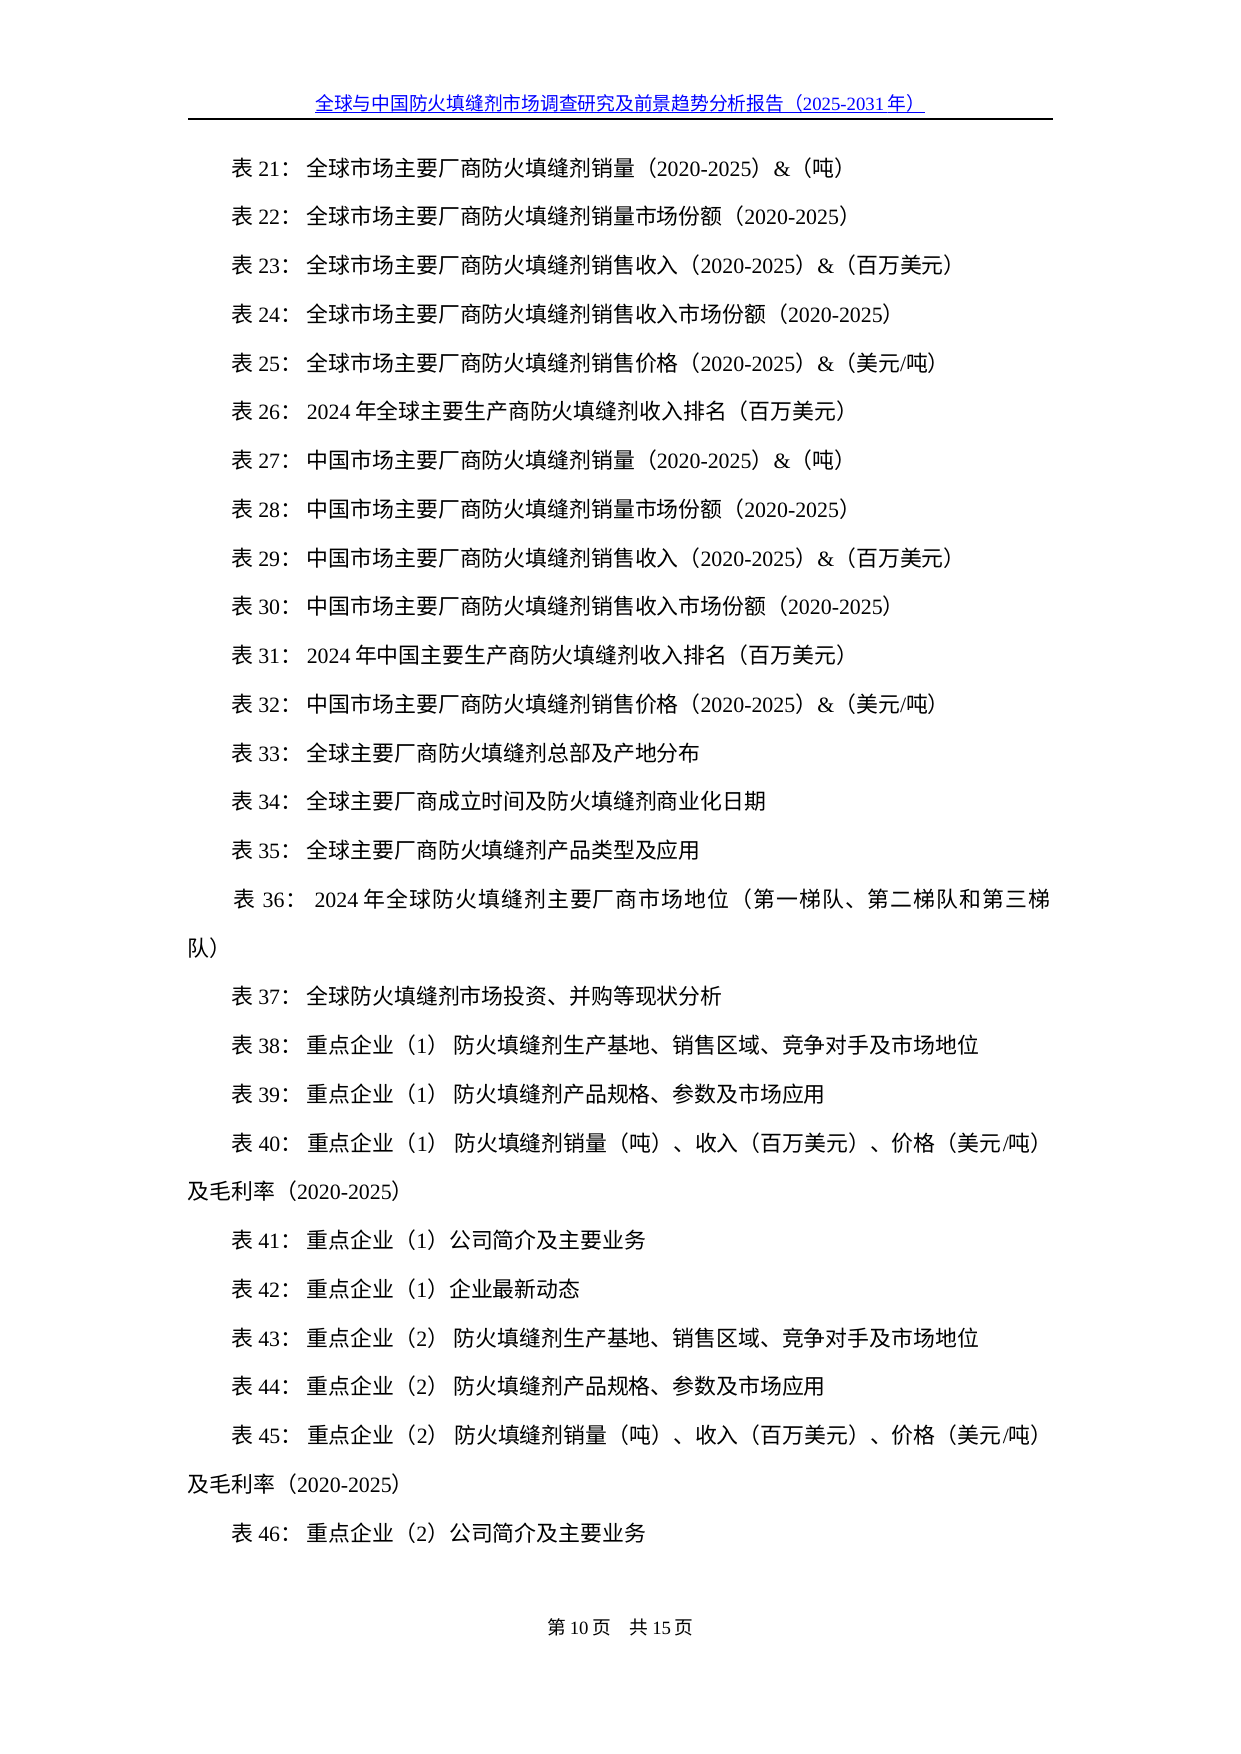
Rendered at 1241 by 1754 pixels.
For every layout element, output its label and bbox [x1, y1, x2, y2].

text [187, 150, 1053, 1548]
